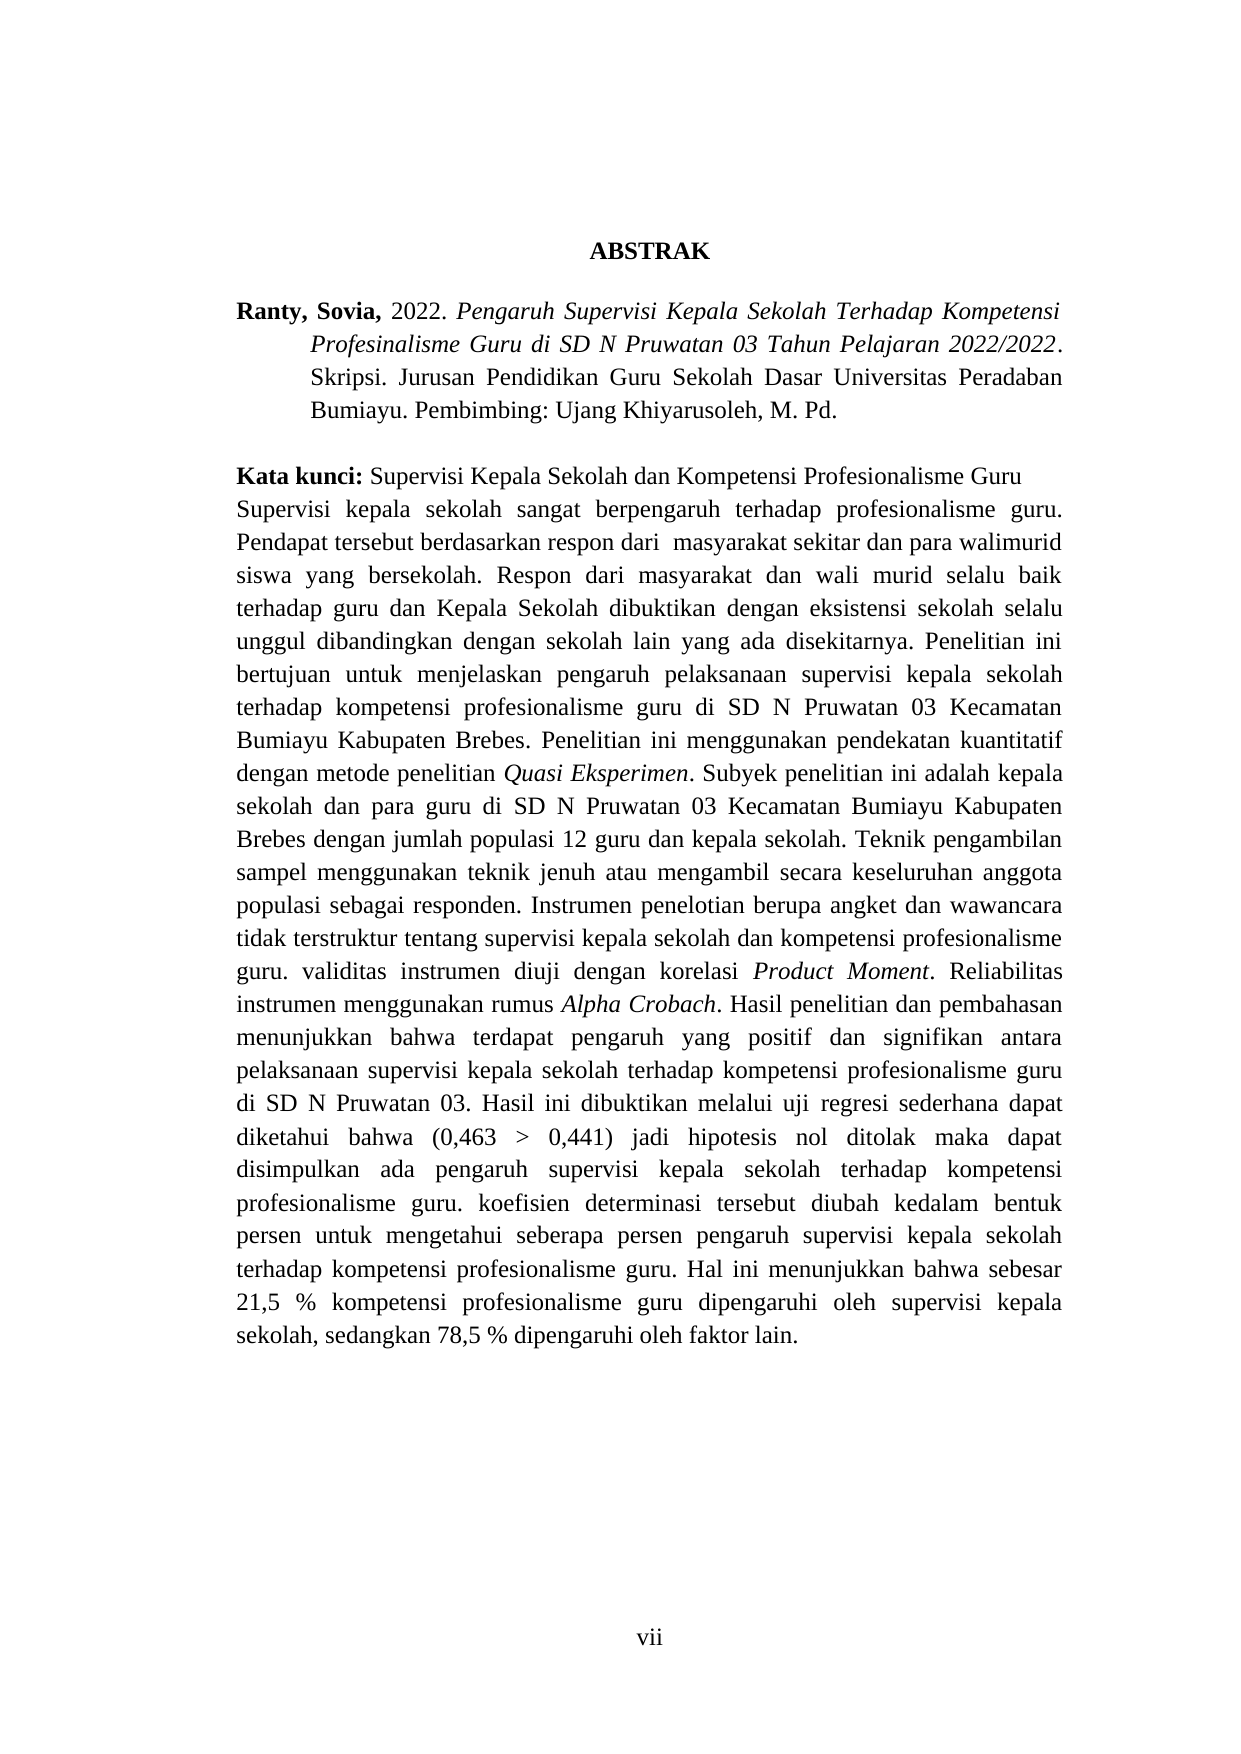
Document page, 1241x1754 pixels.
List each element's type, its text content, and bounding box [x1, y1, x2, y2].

text ABSTRAK [236, 236, 1063, 265]
text Ranty, Sovia, 2022. Pengaruh Supervisi Kepala Sekolah Terhadap Kompetensi Profesinalisme Guru di SD N Pruwatan 03 Tahun Pelajaran 2022/2022. Skripsi. Jurusan Pendidikan Guru Sekolah Dasar Universitas Peradaban Bumiayu. Pembimbing: Ujang Khiyarusoleh, M. Pd. [236, 296, 1063, 424]
text Kata kunci: Supervisi Kepala Sekolah dan Kompetensi Profesionalisme Guru [236, 461, 1063, 490]
text Supervisi kepala sekolah sangat berpengaruh terhadap profesionalisme guru. Pendapat tersebut berdasarkan respon dari masyarakat sekitar dan para walimurid siswa yang bersekolah. Respon dari masyarakat dan wali murid selalu baik terhadap guru dan Kepala Sekolah dibuktikan dengan eksistensi sekolah selalu unggul dibandingkan dengan sekolah lain yang ada disekitarnya. Penelitian ini bertujuan untuk menjelaskan pengaruh pelaksanaan supervisi kepala sekolah terhadap kompetensi profesionalisme guru di SD N Pruwatan 03 Kecamatan Bumiayu Kabupaten Brebes. Penelitian ini menggunakan pendekatan kuantitatif dengan metode penelitian Quasi Eksperimen. Subyek penelitian ini adalah kepala sekolah dan para guru di SD N Pruwatan 03 Kecamatan Bumiayu Kabupaten Brebes dengan jumlah populasi 12 guru dan kepala sekolah. Teknik pengambilan sampel menggunakan teknik jenuh atau mengambil secara keseluruhan anggota populasi sebagai responden. Instrumen penelotian berupa angket dan wawancara tidak terstruktur tentang supervisi kepala sekolah dan kompetensi profesionalisme guru. validitas instrumen diuji dengan korelasi Product Moment. Reliabilitas instrumen menggunakan rumus Alpha Crobach. Hasil penelitian dan pembahasan menunjukkan bahwa terdapat pengaruh yang positif dan signifikan antara pelaksanaan supervisi kepala sekolah terhadap kompetensi profesionalisme guru di SD N Pruwatan 03. Hasil ini dibuktikan melalui uji regresi sederhana dapat diketahui bahwa (0,463 > 0,441) jadi hipotesis nol ditolak maka dapat disimpulkan ada pengaruh supervisi kepala sekolah terhadap kompetensi profesionalisme guru. koefisien determinasi tersebut diubah kedalam bentuk persen untuk mengetahui seberapa persen pengaruh supervisi kepala sekolah terhadap kompetensi profesionalisme guru. Hal ini menunjukkan bahwa sebesar 21,5 % kompetensi profesionalisme guru dipengaruhi oleh supervisi kepala sekolah, sedangkan 78,5 % dipengaruhi oleh faktor lain. [236, 494, 1063, 1348]
